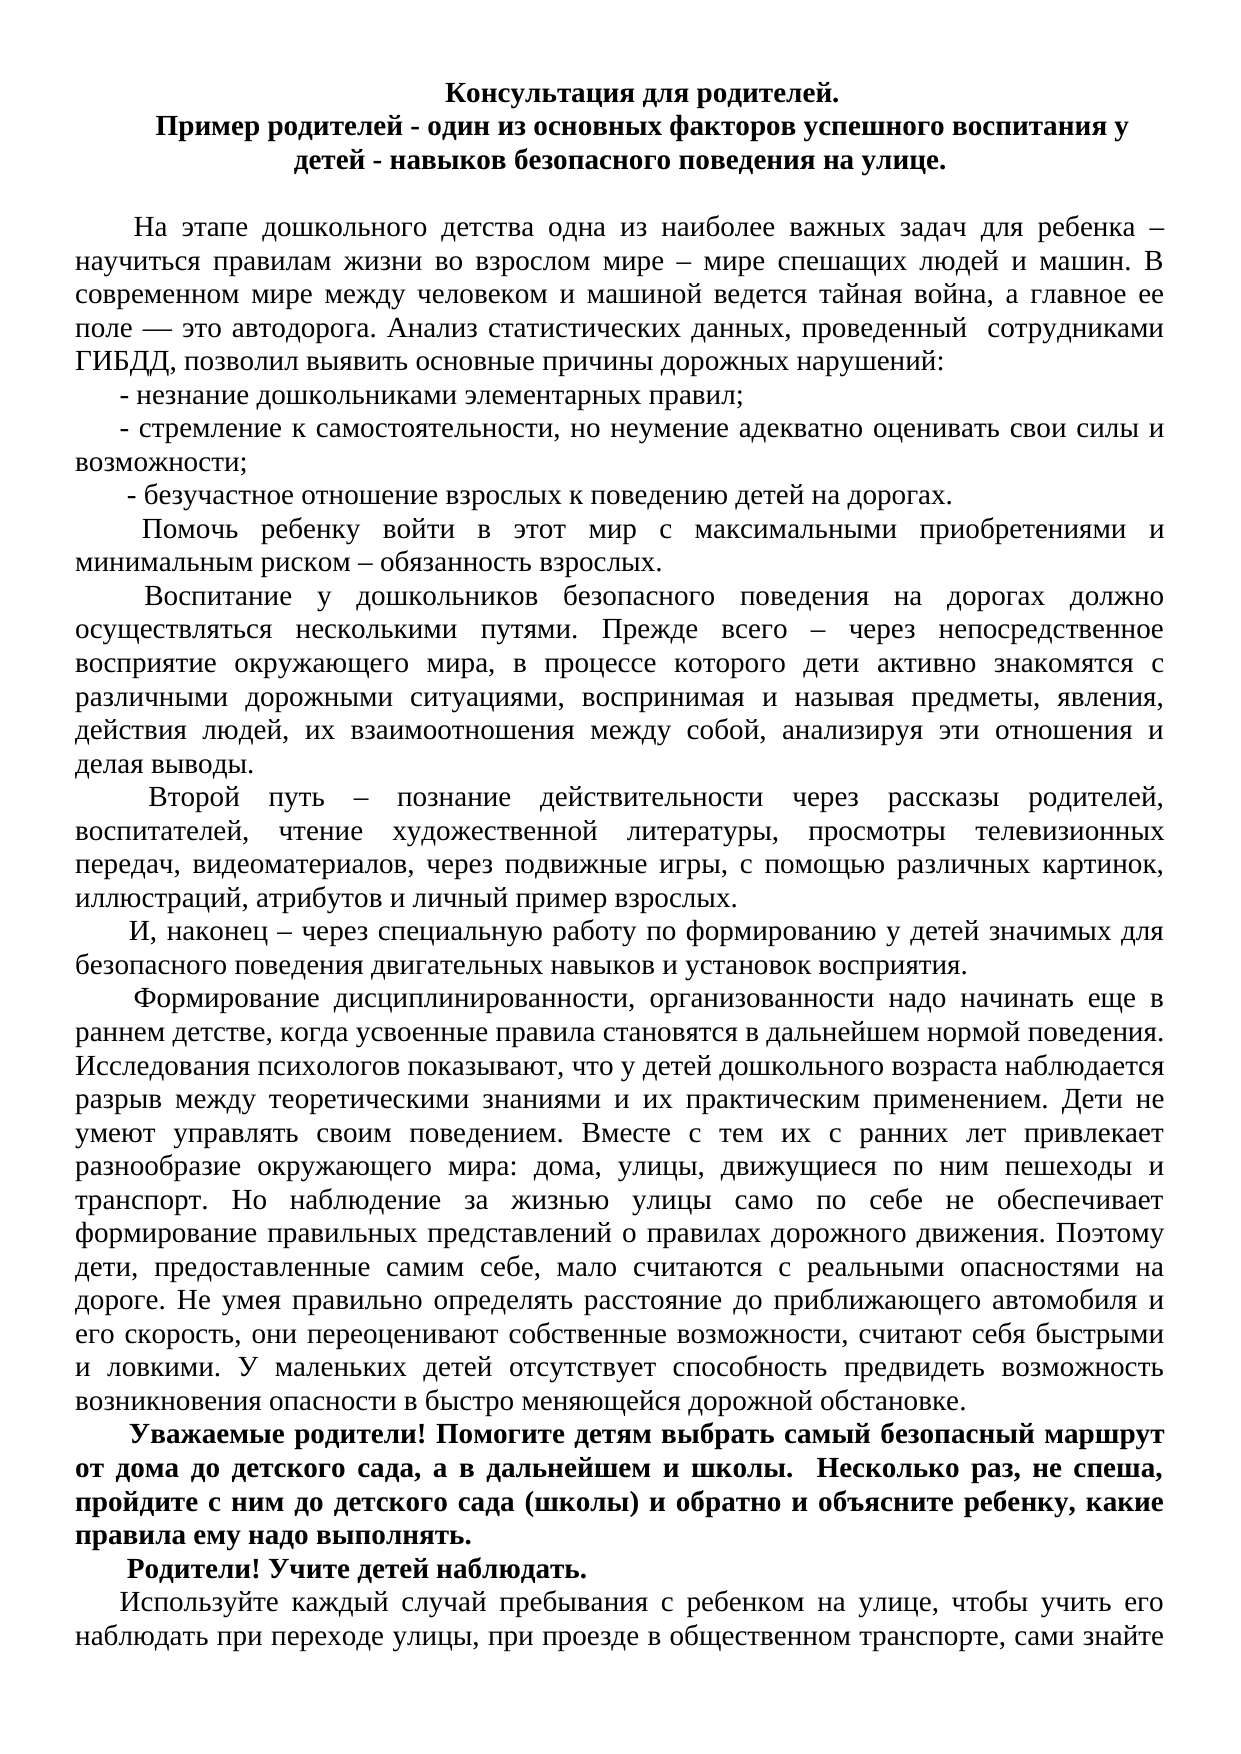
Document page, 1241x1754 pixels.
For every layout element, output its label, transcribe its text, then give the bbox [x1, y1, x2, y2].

text Консультация для родителей. [75, 75, 1165, 108]
text Пример родителей - один из основных факторов успешного воспитания у детей - навыков безопасного поведения на улице. [75, 108, 1165, 176]
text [75, 1584, 1165, 1651]
text - незнание дошкольниками элементарных правил; [75, 377, 1165, 410]
text - безучастное отношение взрослых к поведению детей на дорогах. [75, 477, 1165, 511]
text И, наконец – через специальную работу по формированию у детей значимых для безопасного поведения двигательных навыков и установок восприятия. [75, 913, 1165, 981]
text - стремление к самостоятельности, но неумение адекватно оценивать свои силы и возможности; [75, 410, 1165, 477]
text Помочь ребенку войти в этот мир с максимальными приобретениями и минимальным риском – обязанность взрослых. [75, 511, 1165, 578]
text Уважаемые родители! Помогите детям выбрать самый безопасный маршрут от дома до детского сада, а в дальнейшем и школы. Несколько раз, не спеша, пройдите с ним до детского сада (школы) и обратно и объясните ребенку, какие правила ему надо выполнять. [75, 1417, 1165, 1551]
text Формирование дисциплинированности, организованности надо начинать еще в раннем детстве, когда усвоенные правила становятся в дальнейшем нормой поведения. Исследования психологов показывают, что у детей дошкольного возраста наблюдается разрыв между теоретическими знаниями и их практическим применением. Дети не умеют управлять своим поведением. Вместе с тем их с ранних лет привлекает разнообразие окружающего мира: дома, улицы, движущиеся по ним пешеходы и транспорт. Но наблюдение за жизнью улицы само по себе не обеспечивает формирование правильных представлений о правилах дорожного движения. Поэтому дети, предоставленные самим себе, мало считаются с реальными опасностями на дороге. Не умея правильно определять расстояние до приближающего автомобиля и его скорость, они переоценивают собственные возможности, считают себя быстрыми и ловкими. У маленьких детей отсутствует способность предвидеть возможность возникновения опасности в быстро меняющейся дорожной обстановке. [75, 981, 1165, 1417]
text Воспитание у дошкольников безопасного поведения на дорогах должно осуществляться несколькими путями. Прежде всего – через непосредственное восприятие окружающего мира, в процессе которого дети активно знакомятся с различными дорожными ситуациями, воспринимая и называя предметы, явления, действия людей, их взаимоотношения между собой, анализируя эти отношения и делая выводы. [75, 578, 1165, 779]
text Второй путь – познание действительности через рассказы родителей, воспитателей, чтение художественной литературы, просмотры телевизионных передач, видеоматериалов, через подвижные игры, с помощью различных картинок, иллюстраций, атрибутов и личный пример взрослых. [75, 779, 1165, 913]
text На этапе дошкольного детства одна из наиболее важных задач для ребенка – научиться правилам жизни во взрослом мире – мире спешащих людей и машин. В современном мире между человеком и машиной ведется тайная война, а главное ее поле — это автодорога. Анализ статистических данных, проведенный сотрудниками ГИБДД, позволил выявить основные причины дорожных нарушений: [75, 209, 1165, 377]
text Родители! Учите детей наблюдать. [75, 1551, 1165, 1584]
